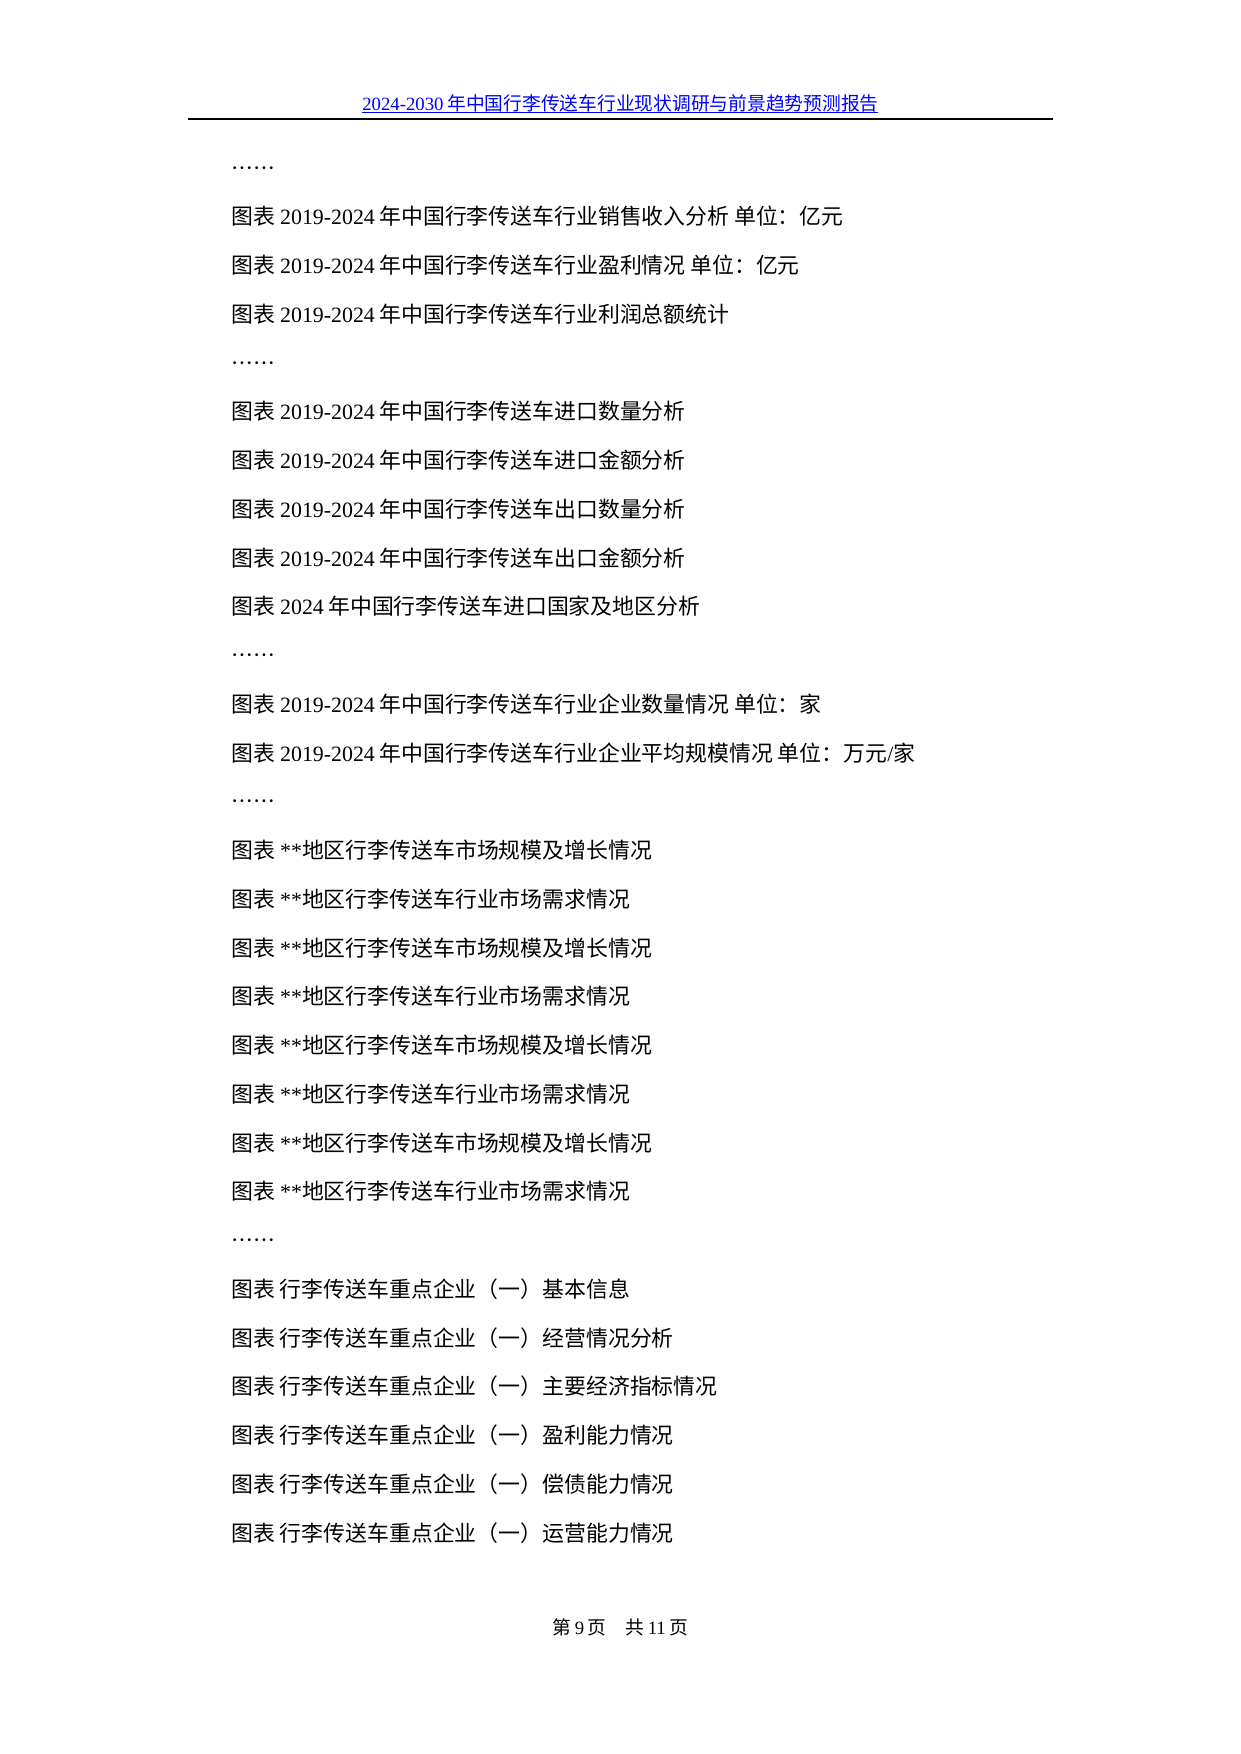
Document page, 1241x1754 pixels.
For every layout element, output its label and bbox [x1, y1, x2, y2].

text [187, 150, 1053, 1548]
